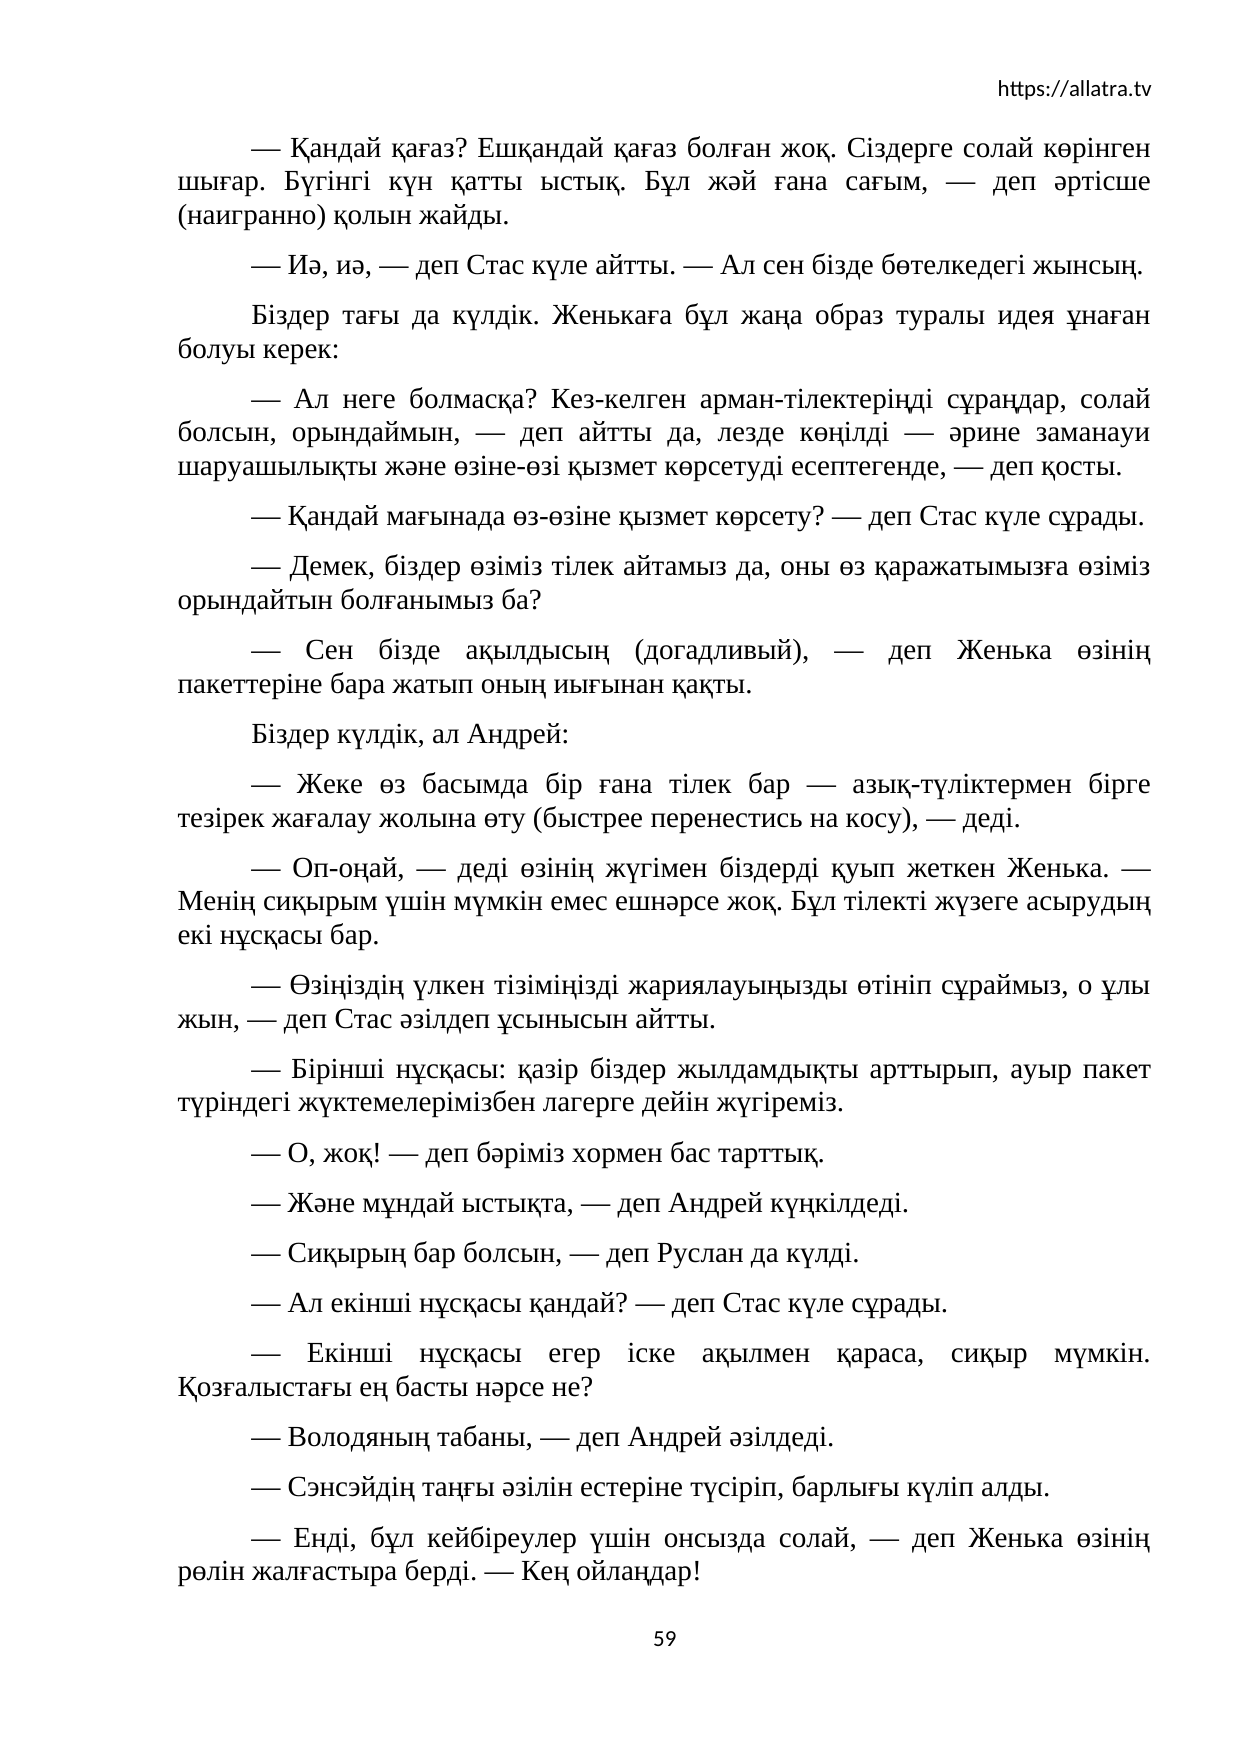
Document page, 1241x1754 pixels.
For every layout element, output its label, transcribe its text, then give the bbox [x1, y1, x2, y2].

text — Екінші нұсқасы егер іске ақылмен қараса, сиқыр мүмкін. Қозғалыстағы ең басты нәрсе не? [177, 1336, 1152, 1403]
text — Сиқырың бар болсын, — деп Руслан да күлді. [177, 1235, 1152, 1269]
text — Жеке өз басымда бір ғана тілек бар — азық-түліктермен бірге тезірек жағалау жолына өту (быстрее перенестись на косу), — деді. [177, 766, 1152, 833]
text Біздер тағы да күлдік. Женькаға бұл жаңа образ туралы идея ұнаған болуы керек: [177, 297, 1152, 364]
text Біздер күлдік, ал Андрей: [177, 716, 1152, 749]
text — Сэнсэйдің таңғы әзілін естеріне түсіріп, барлығы күліп алды. [177, 1469, 1152, 1503]
text — Володяның табаны, — деп Андрей әзілдеді. [177, 1419, 1152, 1453]
text — Сен бізде ақылдысың (догадливый), — деп Женька өзінің пакеттеріне бара жатып оның иығынан қақты. [177, 632, 1152, 699]
text — Иә, иә, — деп Стас күле айтты. — Ал сен бізде бөтелкедегі жынсың. [177, 247, 1152, 281]
text — Бірінші нұсқасы: қазір біздер жылдамдықты арттырып, ауыр пакет түріндегі жүктемелерімізбен лагерге дейін жүгіреміз. [177, 1051, 1152, 1118]
text — Және мұндай ыстықта, — деп Андрей күңкілдеді. [177, 1185, 1152, 1218]
text — Қандай мағынада өз-өзіне қызмет көрсету? — деп Стас күле сұрады. [177, 498, 1152, 532]
text — Өзіңіздің үлкен тізіміңізді жариялауыңызды өтініп сұраймыз, о ұлы жын, — деп Стас әзілдеп ұсынысын айтты. [177, 967, 1152, 1034]
text — Демек, біздер өзіміз тілек айтамыз да, оны өз қаражатымызға өзіміз орындайтын болғанымыз ба? [177, 548, 1152, 616]
text — Ал екінші нұсқасы қандай? — деп Стас күле сұрады. [177, 1285, 1152, 1319]
text — Оп-оңай, — деді өзінің жүгімен біздерді қуып жеткен Женька. — Менің сиқырым үшін мүмкін емес ешнәрсе жоқ. Бұл тілекті жүзеге асырудың екі нұсқасы бар. [177, 850, 1152, 951]
text — Енді, бұл кейбіреулер үшін онсызда солай, — деп Женька өзінің рөлін жалғастыра берді. — Кең ойлаңдар! [177, 1520, 1152, 1587]
text — Қандай қағаз? Ешқандай қағаз болған жоқ. Сіздерге солай көрінген шығар. Бүгінгі күн қатты ыстық. Бұл жәй ғана сағым, — деп әртісше (наигранно) қолын жайды. [177, 130, 1152, 230]
text — Ал неге болмасқа? Кез-келген арман-тілектеріңді сұраңдар, солай болсын, орындаймын, — деп айтты да, лезде көңілді — әрине заманауи шаруашылықты және өзіне-өзі қызмет көрсетуді есептегенде, — деп қосты. [177, 381, 1152, 482]
text — О, жоқ! — деп бәріміз хормен бас тарттық. [177, 1135, 1152, 1168]
